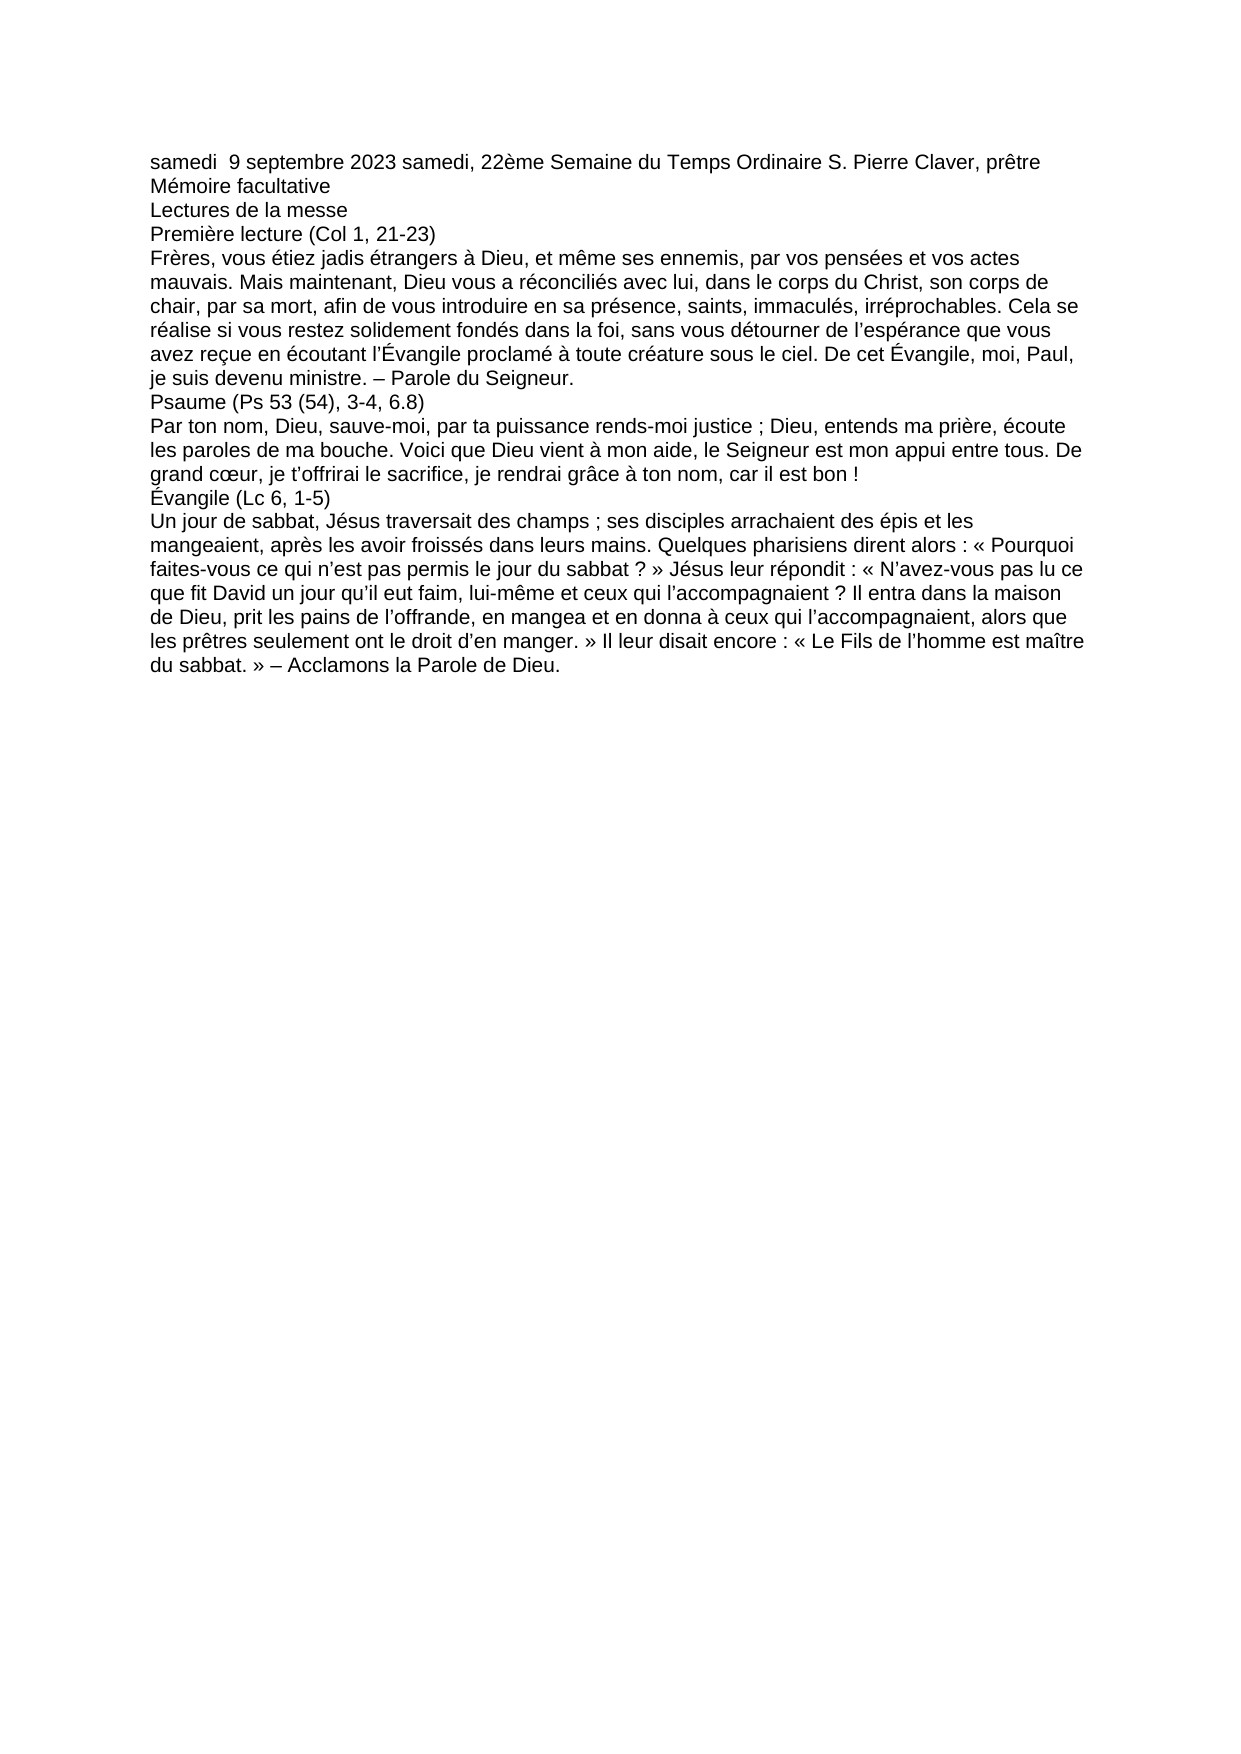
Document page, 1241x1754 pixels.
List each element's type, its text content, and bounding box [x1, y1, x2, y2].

text Par ton nom, Dieu, sauve-moi, par ta puissance rends-moi justice ; Dieu, entends ma prière, écoute les paroles de ma bouche. Voici que Dieu vient à mon aide, le Seigneur est mon appui entre tous. De grand cœur, je t’offrirai le sacrifice, je rendrai grâce à ton nom, car il est bon ! [150, 413, 1090, 485]
text Frères, vous étiez jadis étrangers à Dieu, et même ses ennemis, par vos pensées et vos actes mauvais. Mais maintenant, Dieu vous a réconciliés avec lui, dans le corps du Christ, son corps de chair, par sa mort, afin de vous introduire en sa présence, saints, immaculés, irréprochables. Cela se réalise si vous restez solidement fondés dans la foi, sans vous détourner de l’espérance que vous avez reçue en écoutant l’Évangile proclamé à toute créature sous le ciel. De cet Évangile, moi, Paul, je suis devenu ministre. – Parole du Seigneur. [150, 246, 1090, 389]
text Un jour de sabbat, Jésus traversait des champs ; ses disciples arrachaient des épis et les mangeaient, après les avoir froissés dans leurs mains. Quelques pharisiens dirent alors : « Pourquoi faites-vous ce qui n’est pas permis le jour du sabbat ? » Jésus leur répondit : « N’avez-vous pas lu ce que fit David un jour qu’il eut faim, lui-même et ceux qui l’accompagnaient ? Il entra dans la maison de Dieu, prit les pains de l’offrande, en mangea et en donna à ceux qui l’accompagnaient, alors que les prêtres seulement ont le droit d’en manger. » Il leur disait encore : « Le Fils de l’homme est maître du sabbat. » – Acclamons la Parole de Dieu. [150, 509, 1090, 677]
